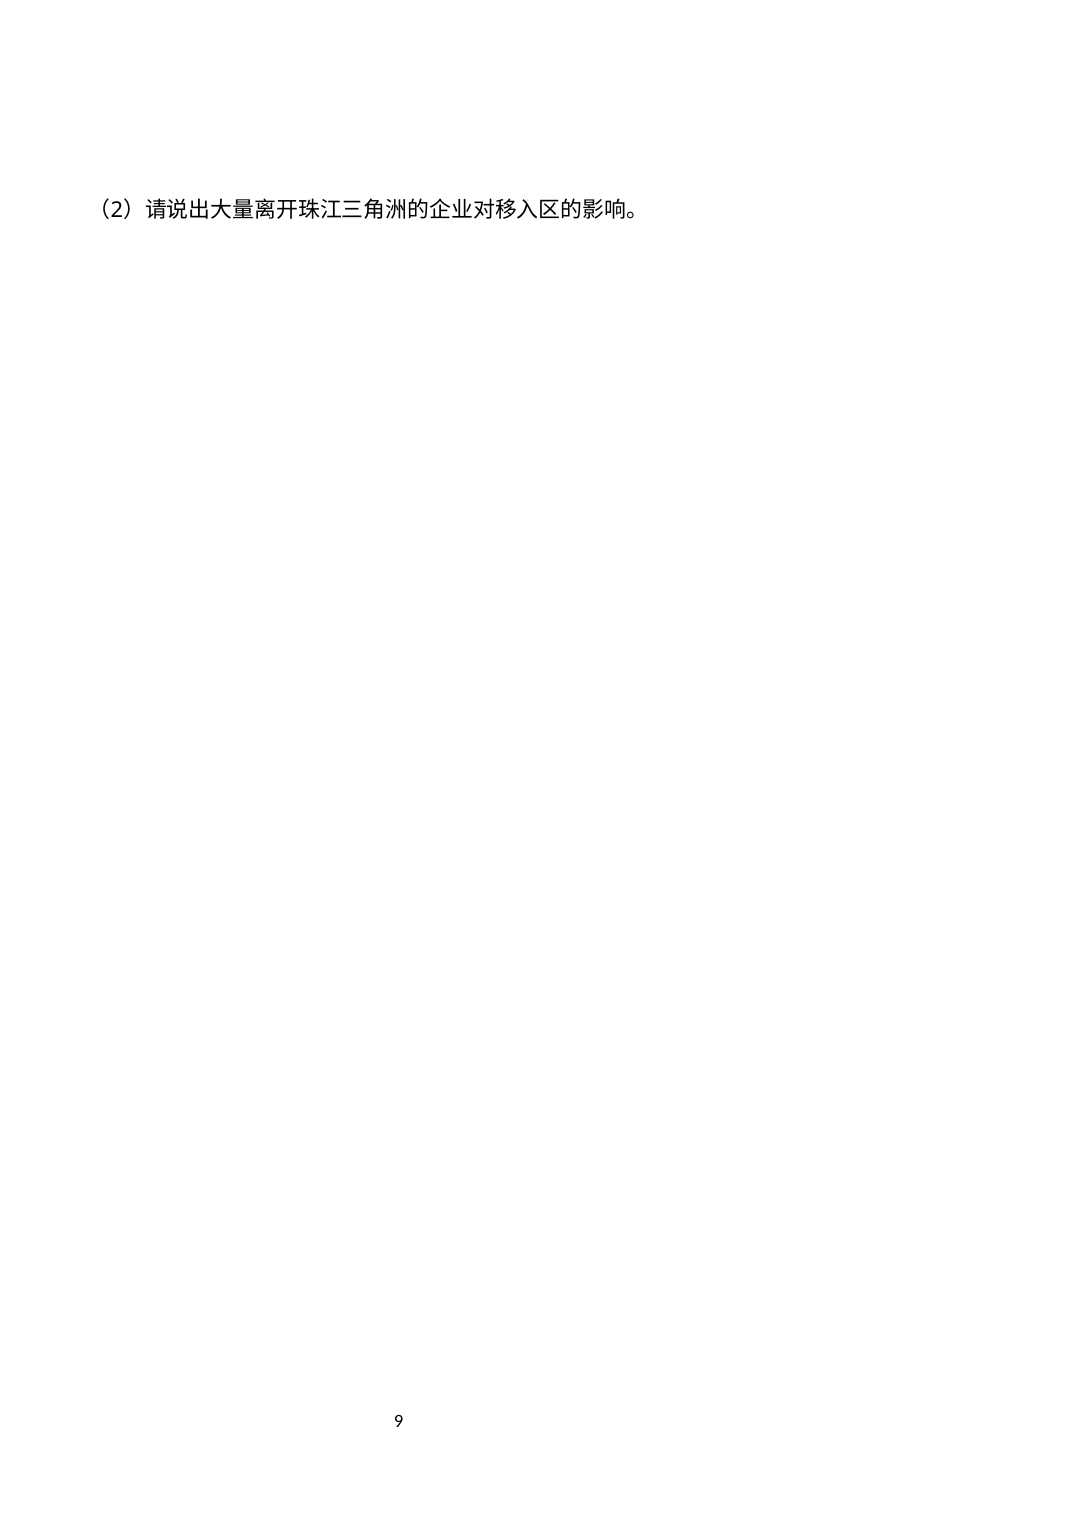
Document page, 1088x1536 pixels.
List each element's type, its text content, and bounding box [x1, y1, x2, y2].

text （2）请说出大量离开珠江三角洲的企业对移入区的影响。 [88, 192, 999, 224]
